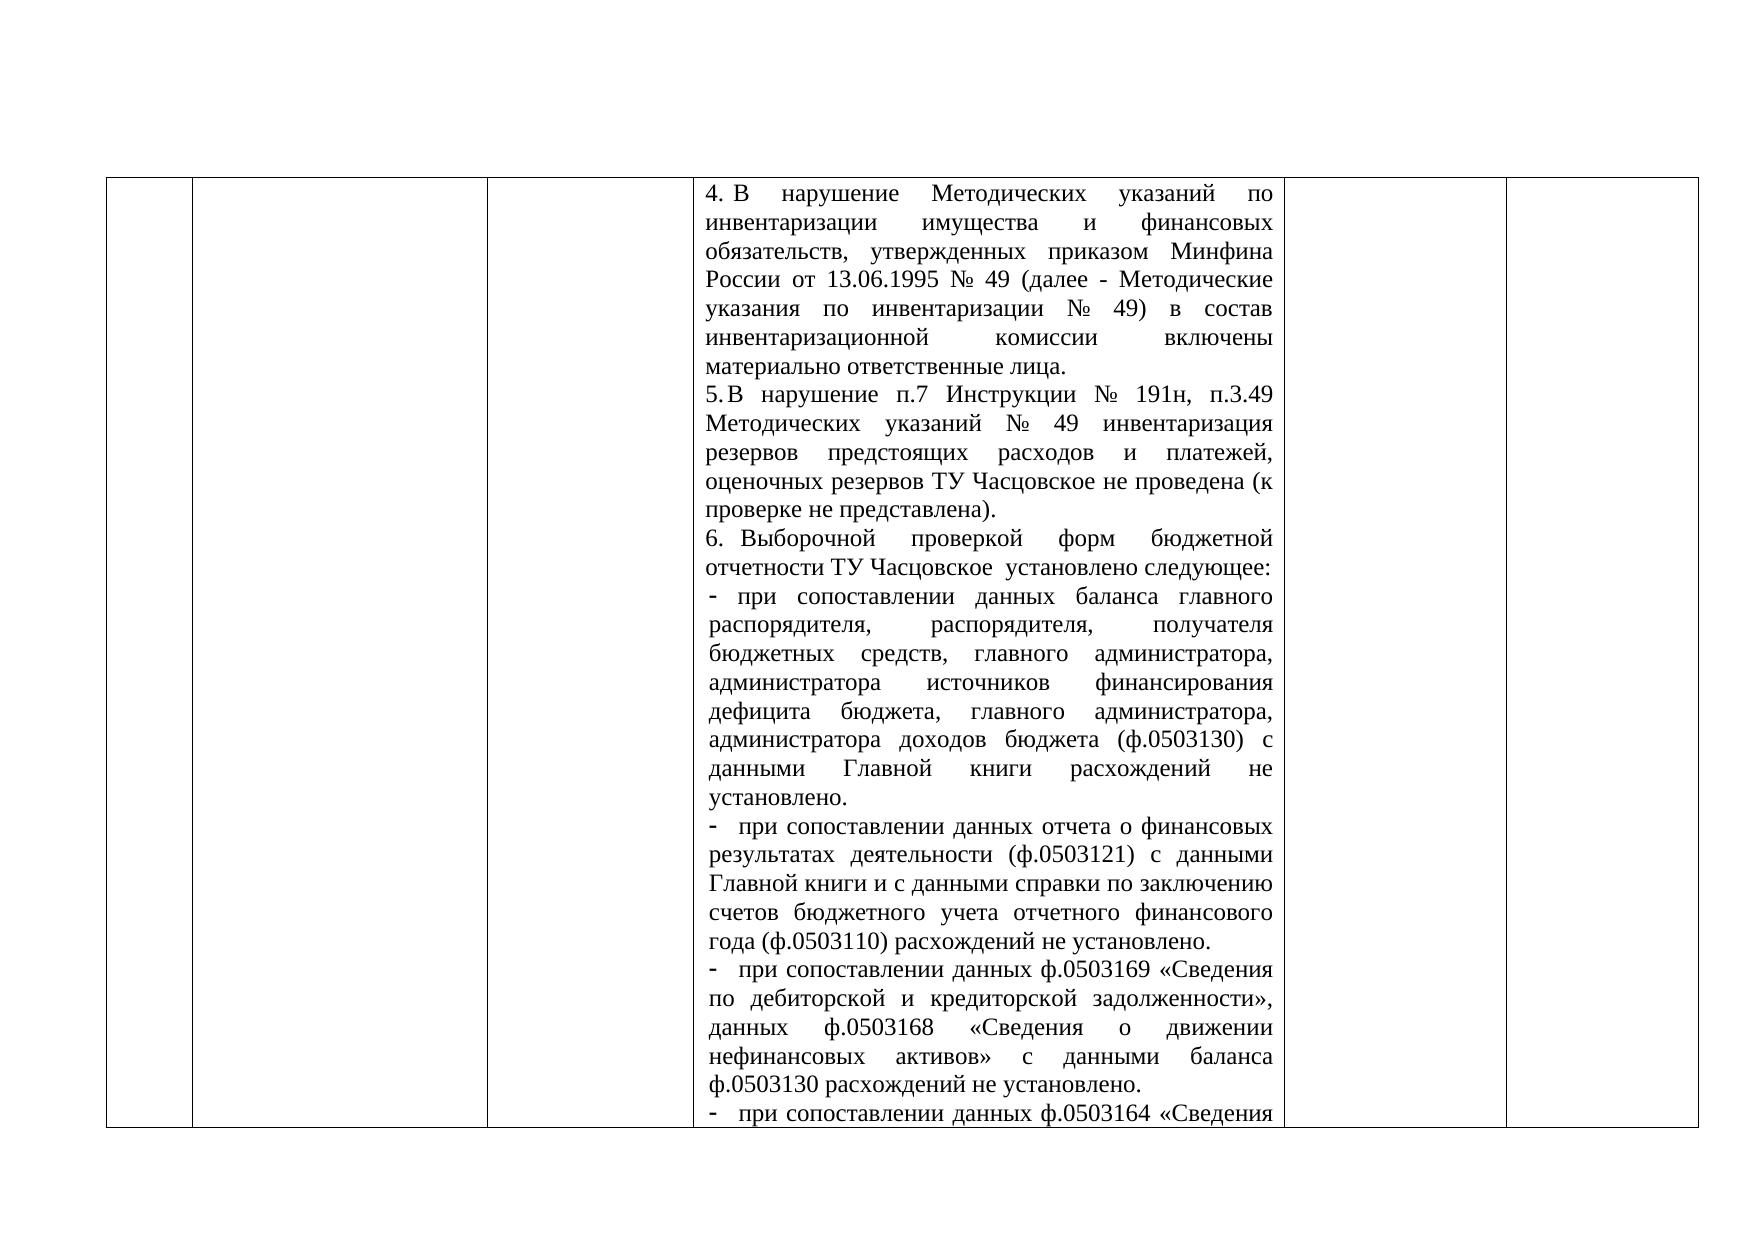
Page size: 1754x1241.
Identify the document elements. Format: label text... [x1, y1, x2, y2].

table_cell 6 [107, 178, 192, 1127]
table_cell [488, 178, 693, 1127]
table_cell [1285, 178, 1506, 1127]
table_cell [193, 178, 487, 1127]
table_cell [694, 178, 1284, 1127]
table_cell [1507, 178, 1698, 1127]
